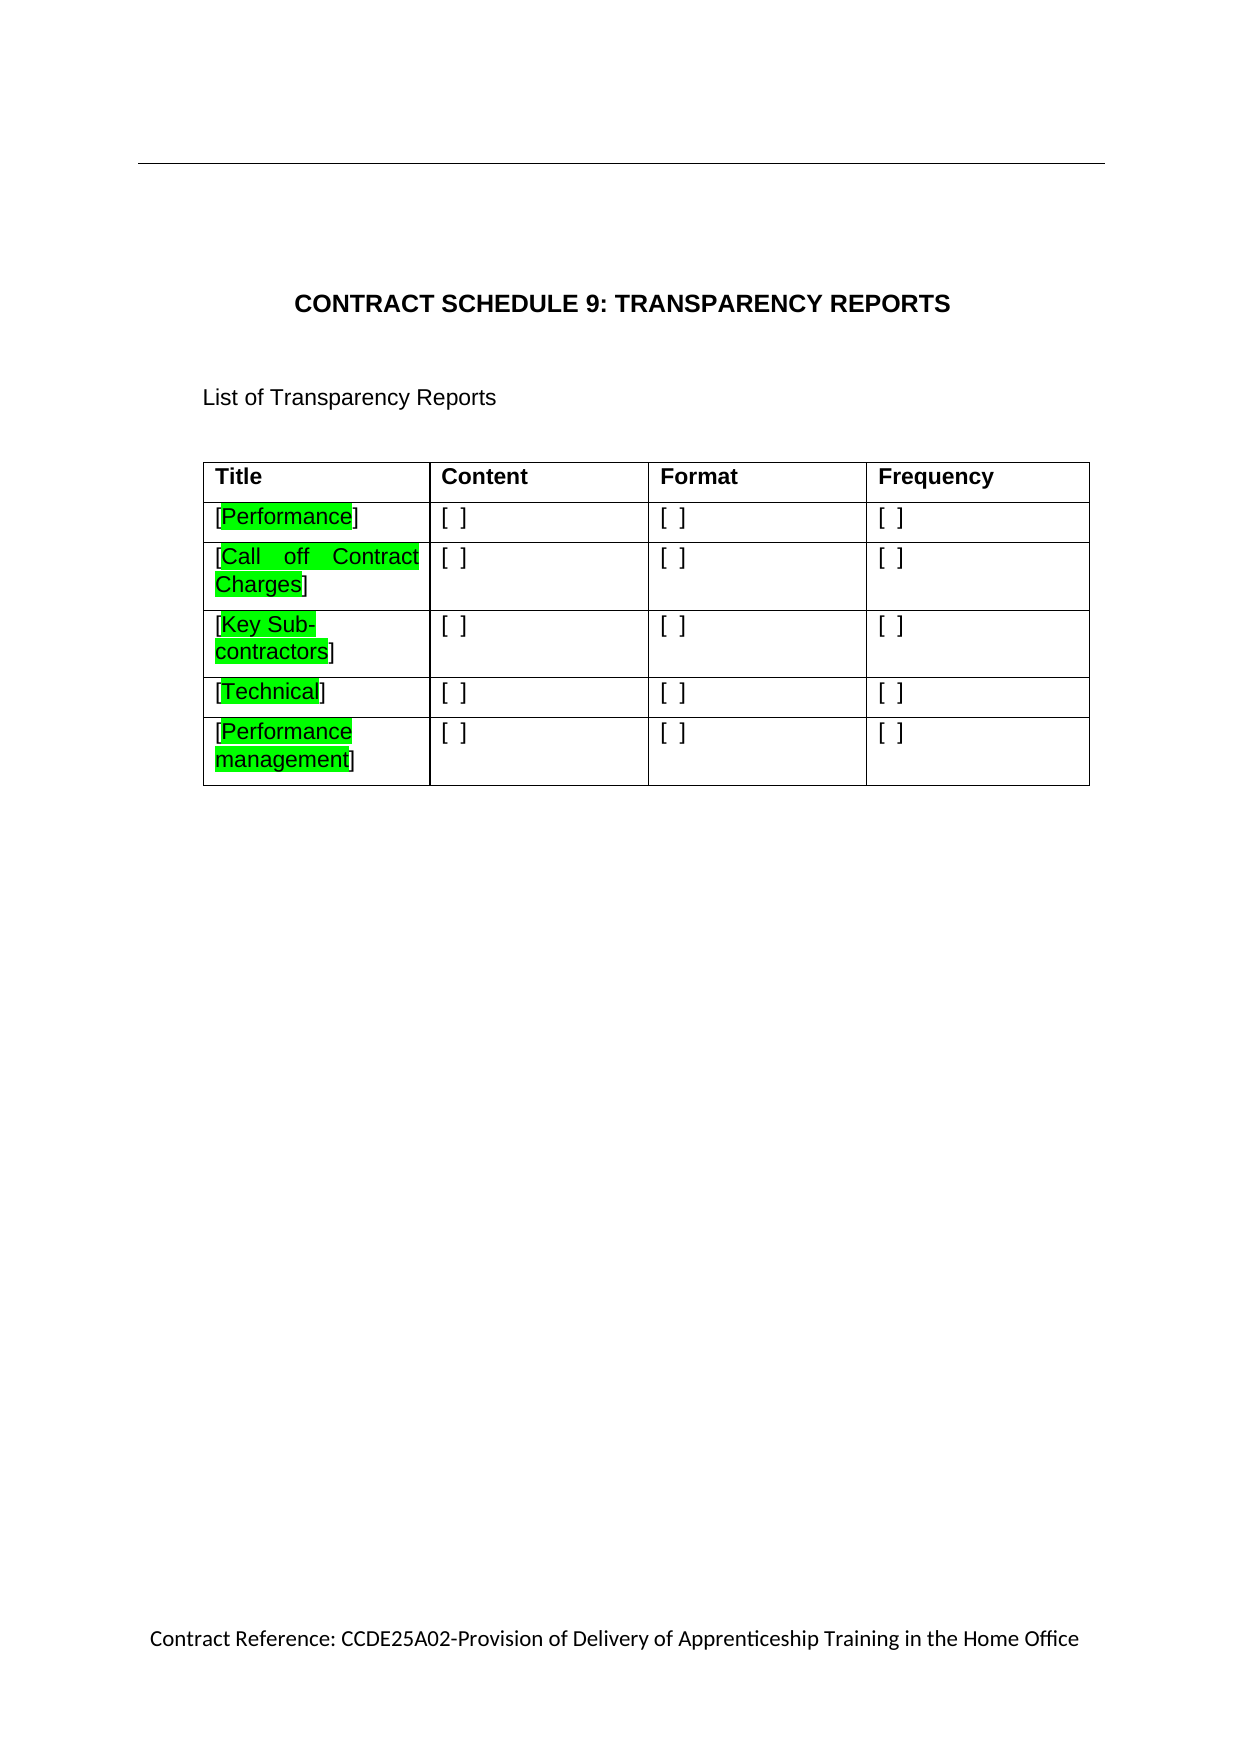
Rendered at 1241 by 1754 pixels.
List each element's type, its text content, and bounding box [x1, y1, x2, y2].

table_cell [ ] [649, 678, 866, 717]
table_cell [Key Sub-contractors] [204, 611, 429, 677]
table_cell [ ] [649, 718, 866, 784]
table_header Content [431, 463, 648, 502]
subtitle CONTRACT SCHEDULE 9: TRANSPARENCY REPORTS [169, 289, 1076, 318]
table_cell [ ] [431, 503, 648, 542]
table_cell [ ] [431, 718, 648, 784]
table_cell [ ] [649, 503, 866, 542]
table_cell [ ] [867, 503, 1089, 542]
table_cell [Call off Contract Charges] [204, 543, 429, 610]
table_cell [Performance] [204, 503, 429, 542]
table_cell [ ] [867, 678, 1089, 717]
table_cell [Performance management] [204, 718, 429, 784]
table_header Format [649, 463, 866, 502]
table_cell [ ] [431, 678, 648, 717]
table_cell [ ] [867, 611, 1089, 677]
text List of Transparency Reports [202, 384, 1090, 411]
table_cell [ ] [649, 543, 866, 610]
table_cell [ ] [431, 611, 648, 677]
table_cell [ ] [649, 611, 866, 677]
table_header Title [204, 463, 429, 502]
table_cell [ ] [867, 718, 1089, 784]
table_cell [ ] [431, 543, 648, 610]
table_cell [Technical] [204, 678, 429, 717]
table_header Frequency [867, 463, 1089, 502]
table_cell [ ] [867, 543, 1089, 610]
